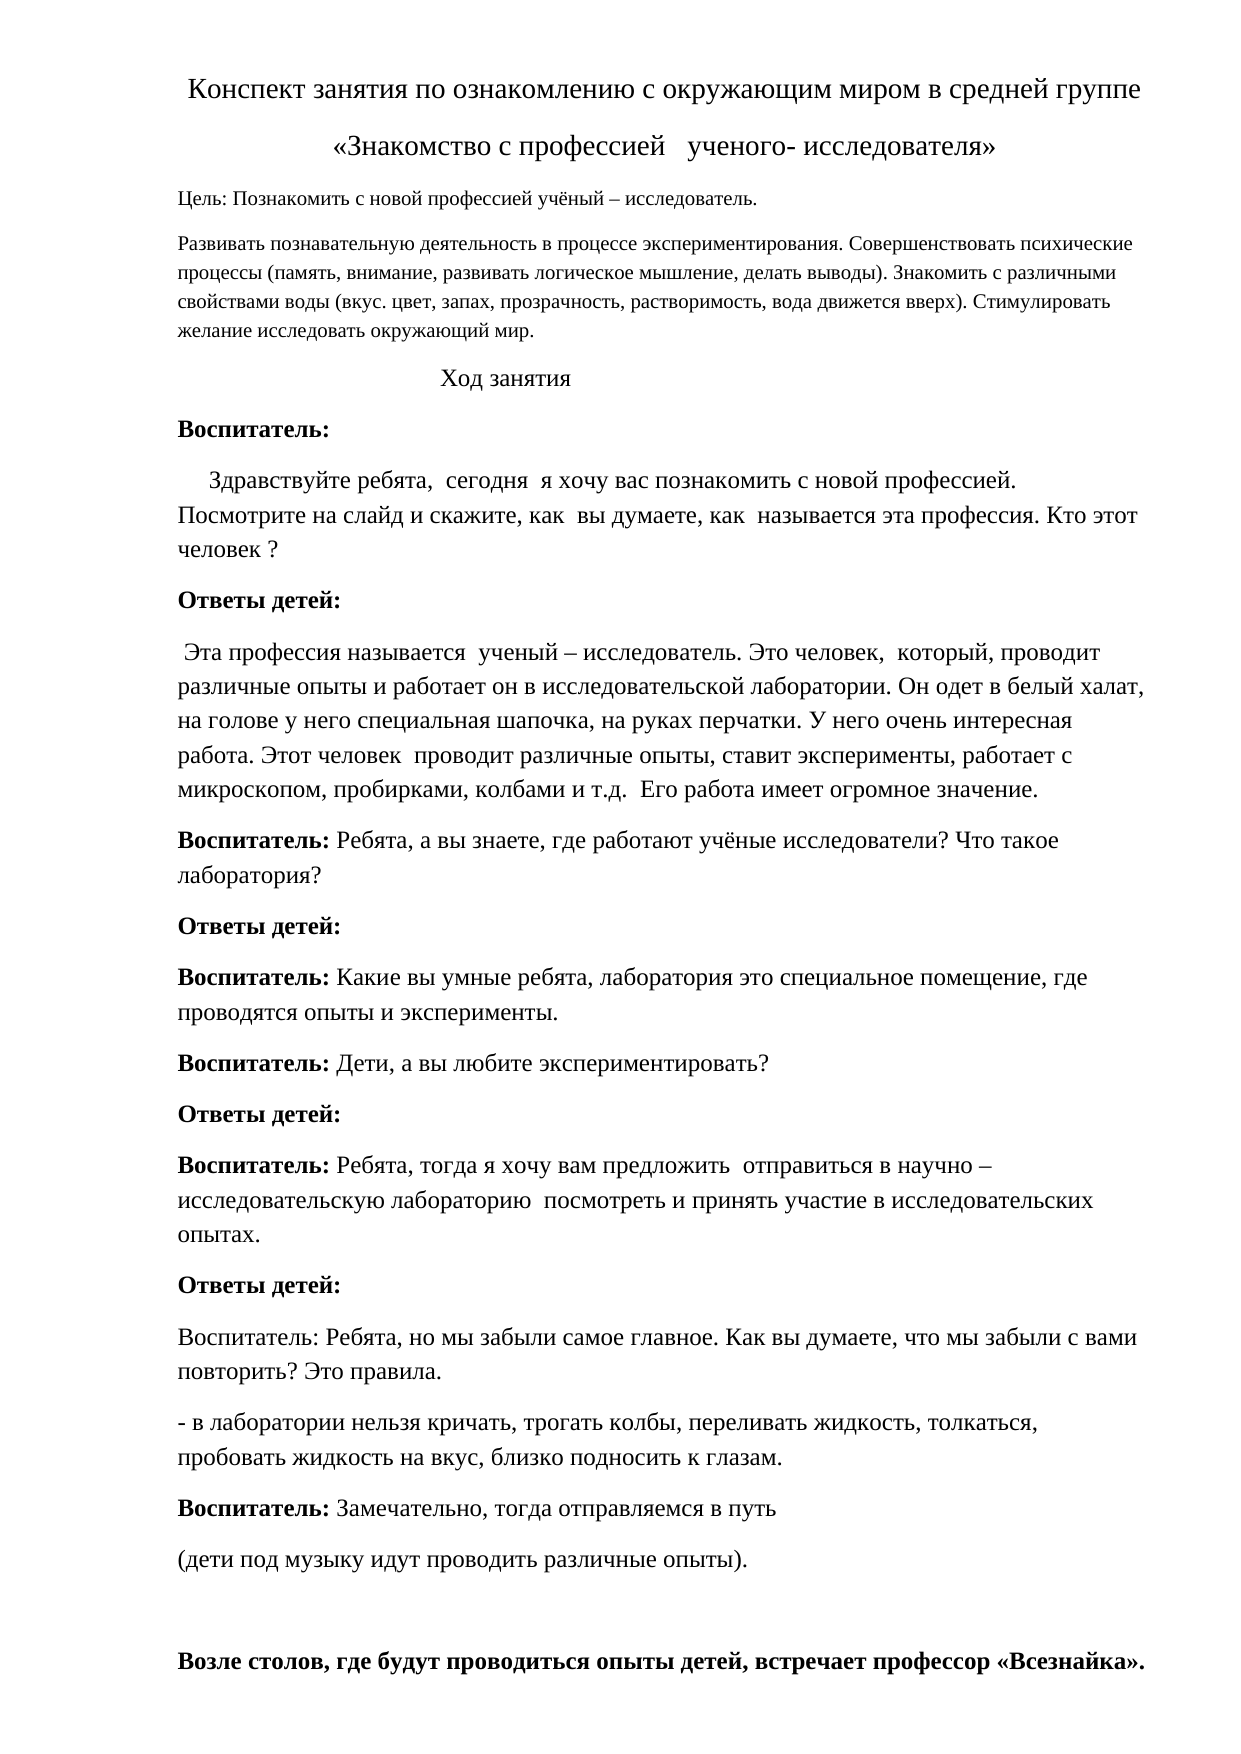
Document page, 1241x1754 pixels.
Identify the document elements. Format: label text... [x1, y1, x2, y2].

text Воспитатель: [177, 414, 1152, 443]
text Здравствуйте ребята, сегодня я хочу вас познакомить с новой профессией. Посмотрите на слайд и скажите, как вы думаете, как называется эта профессия. Кто этот человек ? [177, 465, 1152, 563]
text Ответы детей: [177, 1099, 1152, 1128]
text Воспитатель: Замечательно, тогда отправляемся в путь [177, 1493, 1152, 1522]
text Ход занятия [177, 363, 1152, 392]
text Ответы детей: [177, 585, 1152, 614]
text Воспитатель: Какие вы умные ребята, лаборатория это специальное помещение, где проводятся опыты и эксперименты. [177, 962, 1152, 1026]
text Цель: Познакомить с новой профессией учёный – исследователь. [177, 185, 1152, 209]
text Ответы детей: [177, 1270, 1152, 1299]
text Развивать познавательную деятельность в процессе экспериментирования. Совершенствовать психические процессы (память, внимание, развивать логическое мышление, делать выводы). Знакомить с различными свойствами воды (вкус. цвет, запах, прозрачность, растворимость, вода движется вверх). Стимулировать желание исследовать окружающий мир. [177, 231, 1152, 342]
text Воспитатель: Дети, а вы любите экспериментировать? [177, 1048, 1152, 1077]
text Воспитатель: Ребята, тогда я хочу вам предложить отправиться в научно – исследовательскую лабораторию посмотреть и принять участие в исследовательских опытах. [177, 1150, 1152, 1248]
text (дети под музыку идут проводить различные опыты). [177, 1544, 1152, 1573]
text Конспект занятия по ознакомлению с окружающим миром в средней группе [177, 72, 1152, 105]
text Воспитатель: Ребята, но мы забыли самое главное. Как вы думаете, что мы забыли с вами повторить? Это правила. [177, 1322, 1152, 1385]
text «Знакомство с профессией ученого- исследователя» [177, 128, 1152, 162]
text - в лаборатории нельзя кричать, трогать колбы, переливать жидкость, толкаться, пробовать жидкость на вкус, близко подносить к глазам. [177, 1407, 1152, 1470]
text Воспитатель: Ребята, а вы знаете, где работают учёные исследователи? Что такое лаборатория? [177, 826, 1152, 889]
text Эта профессия называется ученый – исследователь. Это человек, который, проводит различные опыты и работает он в исследовательской лаборатории. Он одет в белый халат, на голове у него специальная шапочка, на руках перчатки. У него очень интересная работа. Этот человек проводит различные опыты, ставит эксперименты, работает с микроскопом, пробирками, колбами и т.д. Его работа имеет огромное значение. [177, 637, 1152, 803]
text Ответы детей: [177, 911, 1152, 940]
text Возле столов, где будут проводиться опыты детей, встречает профессор «Всезнайка». [177, 1646, 1152, 1675]
